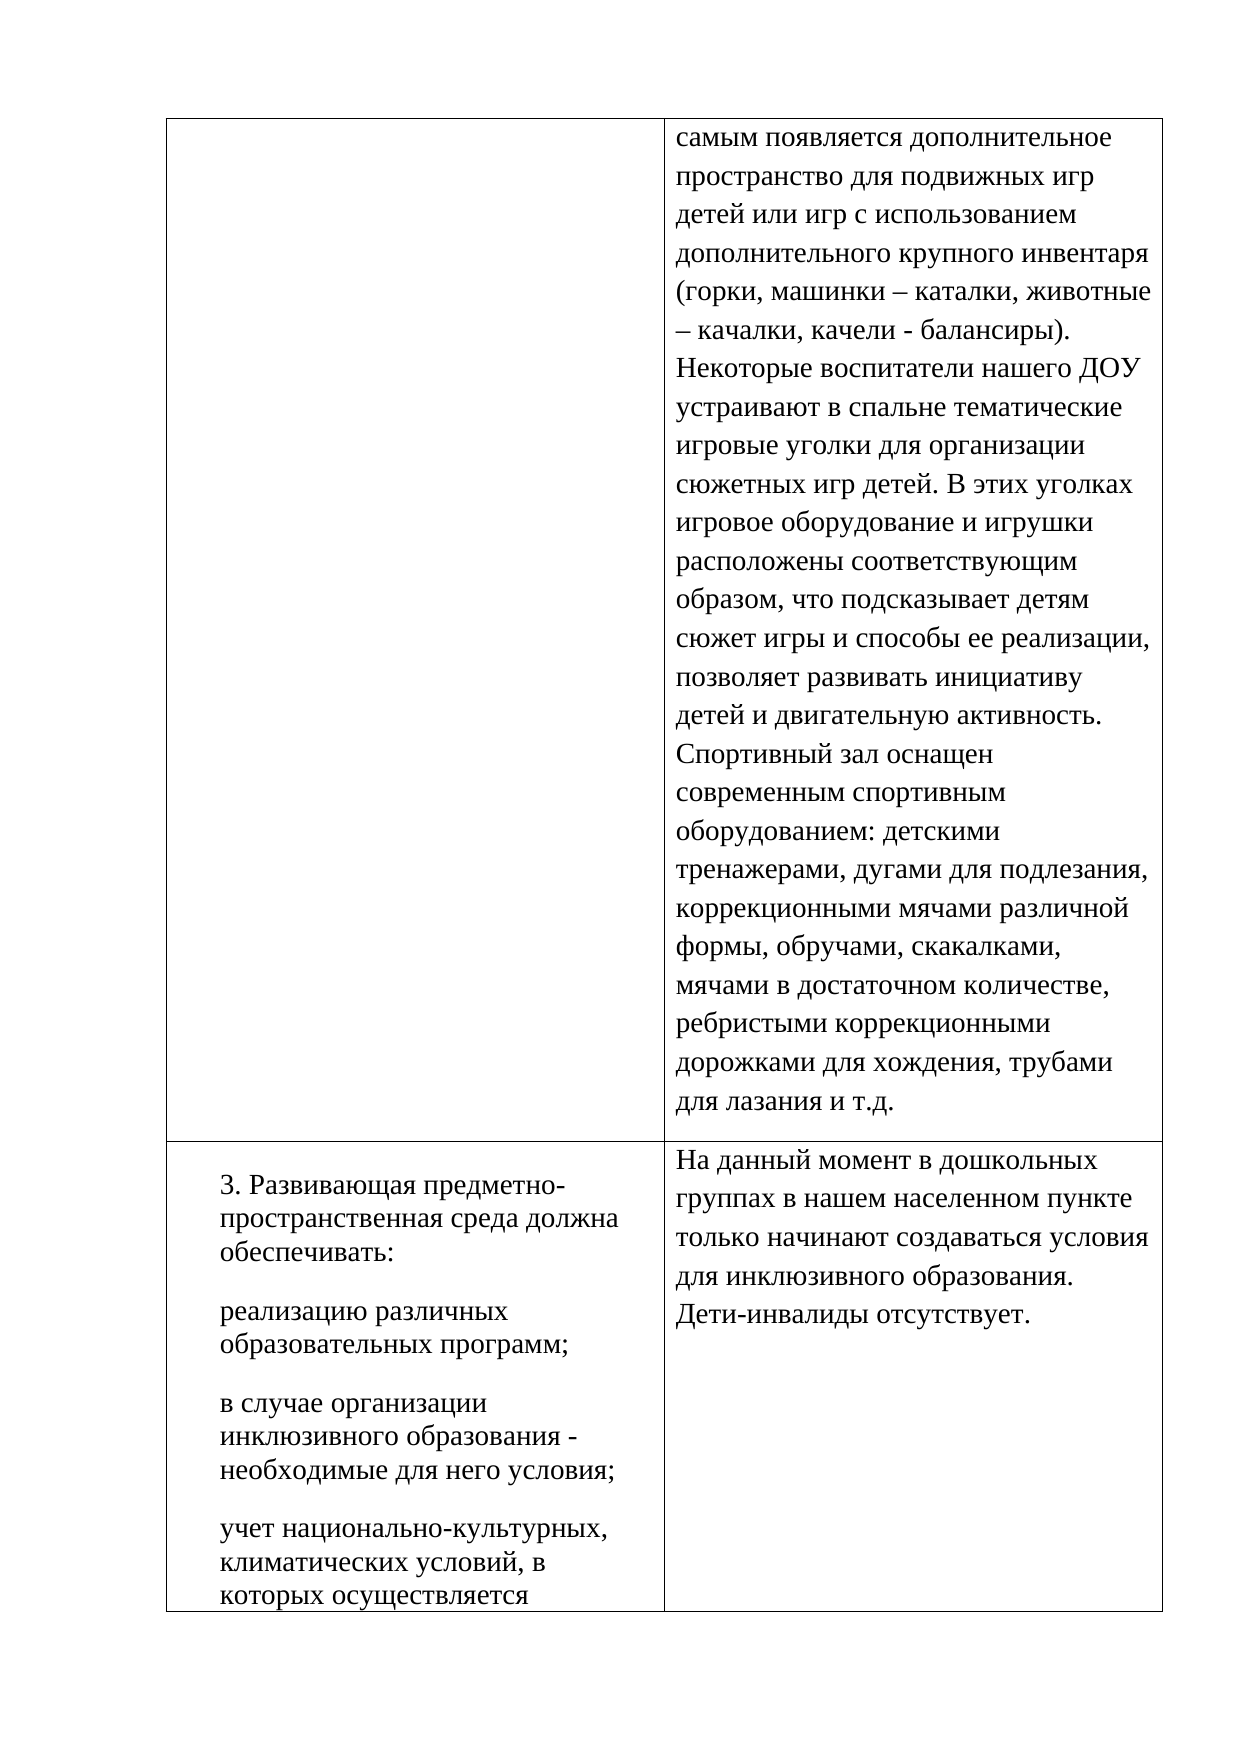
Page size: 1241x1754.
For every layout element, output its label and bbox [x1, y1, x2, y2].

table_cell [167, 1142, 664, 1611]
table_cell [665, 1142, 1162, 1611]
table_cell [665, 119, 1162, 1141]
table_cell [167, 119, 664, 1141]
